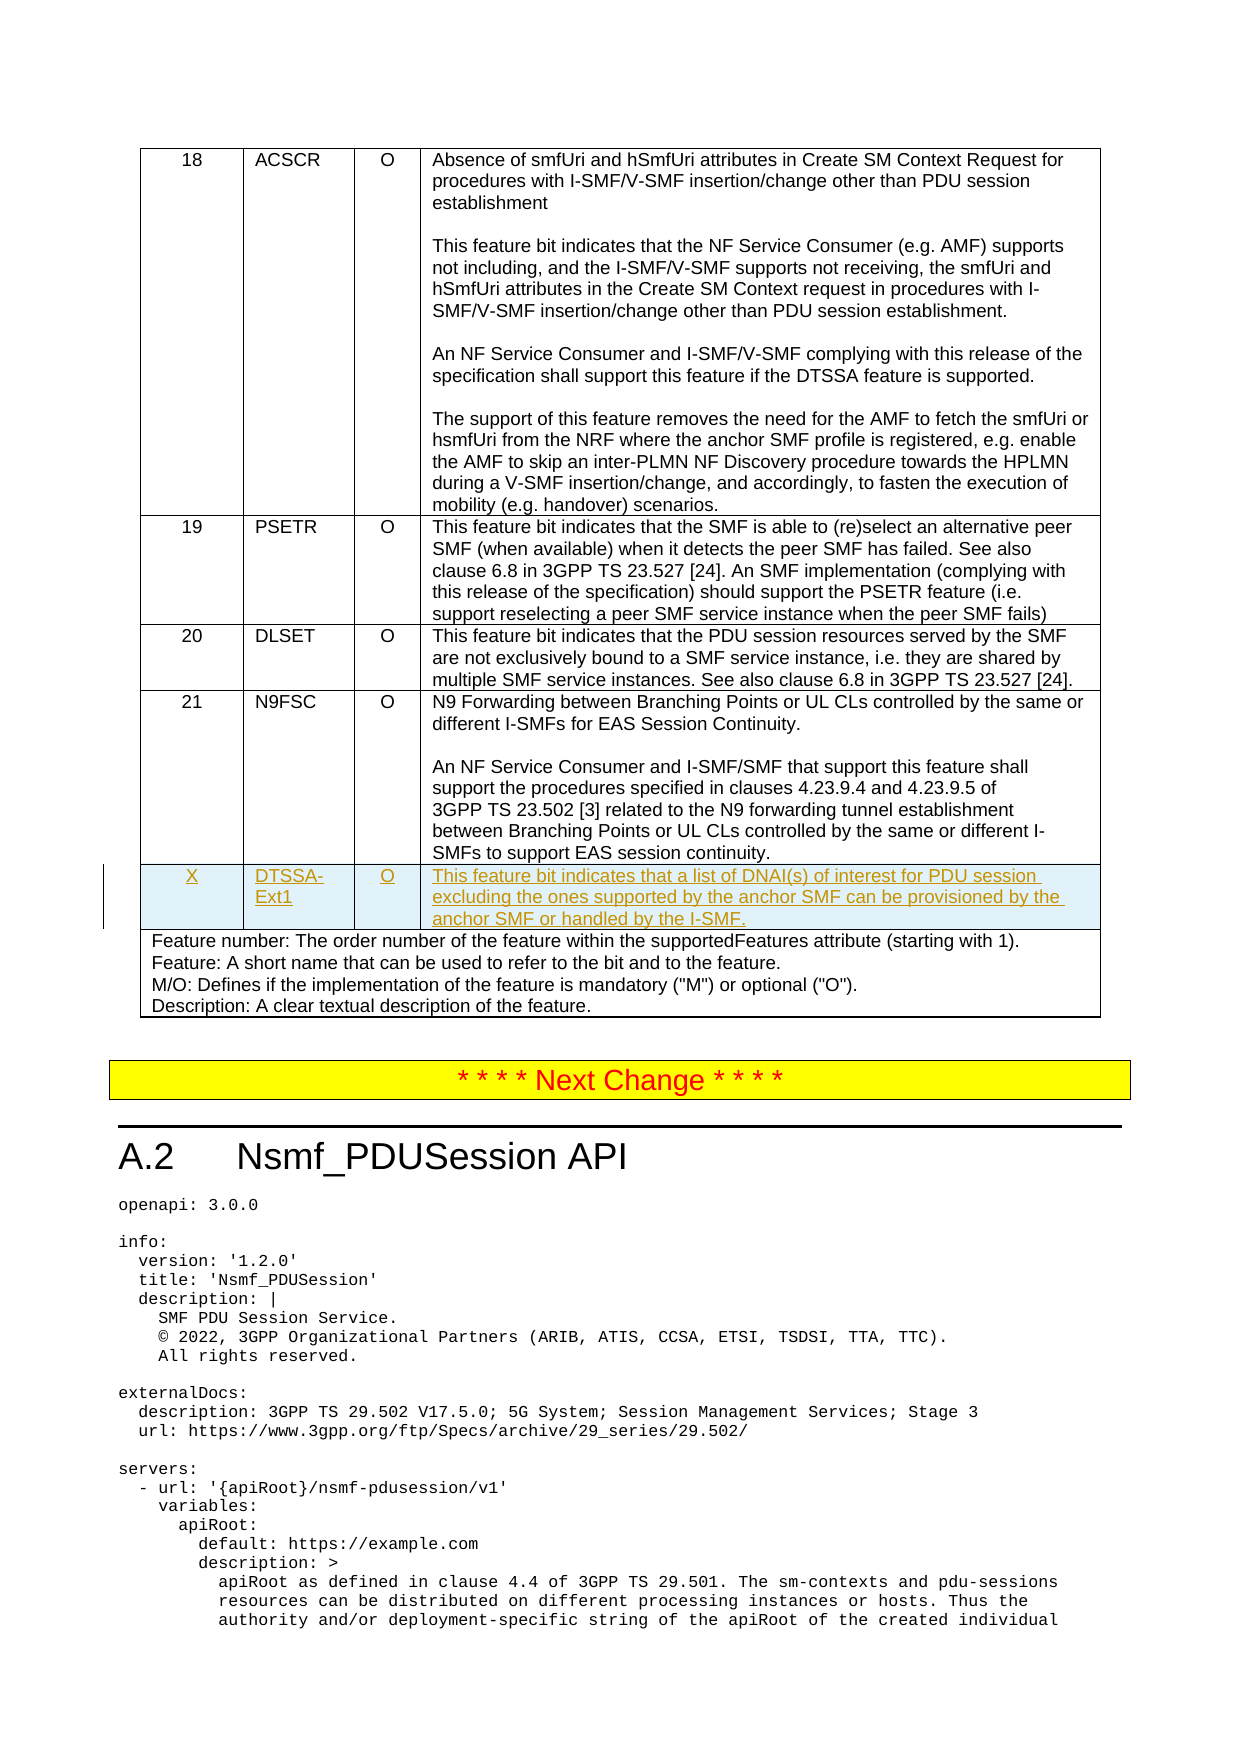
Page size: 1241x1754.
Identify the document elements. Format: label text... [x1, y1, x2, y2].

table_cell DLSET [244, 625, 354, 690]
text resources can be distributed on different processing instances or hosts. Thus the [118, 1592, 1122, 1611]
table_cell O [355, 516, 420, 624]
text variables: [118, 1498, 1122, 1517]
text openapi: 3.0.0 [118, 1196, 1122, 1215]
table_cell PSETR [244, 516, 354, 624]
table_cell ACSCR [244, 149, 354, 515]
text version: '1.2.0' [118, 1253, 1122, 1272]
table_cell 20 [141, 625, 243, 690]
text * * * * Next Change * * * * [110, 1061, 1130, 1099]
text description: | [118, 1291, 1122, 1309]
text info: [118, 1234, 1122, 1253]
table_cell O [355, 625, 420, 690]
table_cell Absence of smfUri and hSmfUri attributes in Create SM Context Request for procedures with I-SMF/V-SMF insertion/change other than PDU session establishment This feature bit indicates that the NF Service Consumer (e.g. AMF) supports not including, and the I-SMF/V-SMF supports not receiving, the smfUri and hSmfUri attributes in the Create SM Context request in procedures with I-SMF/V-SMF insertion/change other than PDU session establishment. An NF Service Consumer and I-SMF/V-SMF complying with this release of the specification shall support this feature if the DTSSA feature is supported. The support of this feature removes the need for the AMF to fetch the smfUri or hsmfUri from the NRF where the anchor SMF profile is registered, e.g. enable the AMF to skip an inter-PLMN NF Discovery procedure towards the HPLMN during a V-SMF insertion/change, and accordingly, to fasten the execution of mobility (e.g. handover) scenarios. [421, 149, 1100, 515]
table_cell This feature bit indicates that the PDU session resources served by the SMF are not exclusively bound to a SMF service instance, i.e. they are shared by multiple SMF service instances. See also clause 6.8 in 3GPP TS 23.527 [24]. [421, 625, 1100, 690]
text authority and/or deployment-specific string of the apiRoot of the created individual [118, 1611, 1122, 1630]
table_cell This feature bit indicates that the SMF is able to (re)select an alternative peer SMF (when available) when it detects the peer SMF has failed. See also clause 6.8 in 3GPP TS 23.527 [24]. An SMF implementation (complying with this release of the specification) should support the PSETR feature (i.e. support reselecting a peer SMF service instance when the peer SMF fails) [421, 516, 1100, 624]
text description: > [118, 1554, 1122, 1573]
text - url: '{apiRoot}/nsmf-pdusession/v1' [118, 1479, 1122, 1498]
table_cell 19 [141, 516, 243, 624]
text default: https://example.com [118, 1536, 1122, 1554]
text url: https://www.3gpp.org/ftp/Specs/archive/29_series/29.502/ [118, 1423, 1122, 1441]
subtitle A.2 Nsmf_PDUSession API [118, 1128, 1122, 1178]
table_cell N9 Forwarding between Branching Points or UL CLs controlled by the same or different I-SMFs for EAS Session Continuity. An NF Service Consumer and I-SMF/SMF that support this feature shall support the procedures specified in clauses 4.23.9.4 and 4.23.9.5 of 3GPP TS 23.502 [3] related to the N9 forwarding tunnel establishment between Branching Points or UL CLs controlled by the same or different I-SMFs to support EAS session continuity. [421, 691, 1100, 863]
table_cell Feature number: The order number of the feature within the supportedFeatures attribute (starting with 1). Feature: A short name that can be used to refer to the bit and to the feature. M/O: Defines if the implementation of the feature is mandatory ("M") or optional ("O"). Description: A clear textual description of the feature. [141, 930, 1100, 1016]
text externalDocs: [118, 1385, 1122, 1404]
table_cell O [355, 149, 420, 515]
text SMF PDU Session Service. [118, 1309, 1122, 1328]
text title: 'Nsmf_PDUSession' [118, 1272, 1122, 1291]
table_cell N9FSC [244, 691, 354, 863]
table_cell 21 [141, 691, 243, 863]
text © 2022, 3GPP Organizational Partners (ARIB, ATIS, CCSA, ETSI, TSDSI, TTA, TTC). [118, 1328, 1122, 1347]
text apiRoot as defined in clause 4.4 of 3GPP TS 29.501. The sm-contexts and pdu-sessions [118, 1573, 1122, 1592]
table_cell O [355, 691, 420, 863]
text description: 3GPP TS 29.502 V17.5.0; 5G System; Session Management Services; Stage 3 [118, 1404, 1122, 1423]
text All rights reserved. [118, 1347, 1122, 1366]
text apiRoot: [118, 1517, 1122, 1536]
text servers: [118, 1460, 1122, 1479]
table_cell 18 [141, 149, 243, 515]
